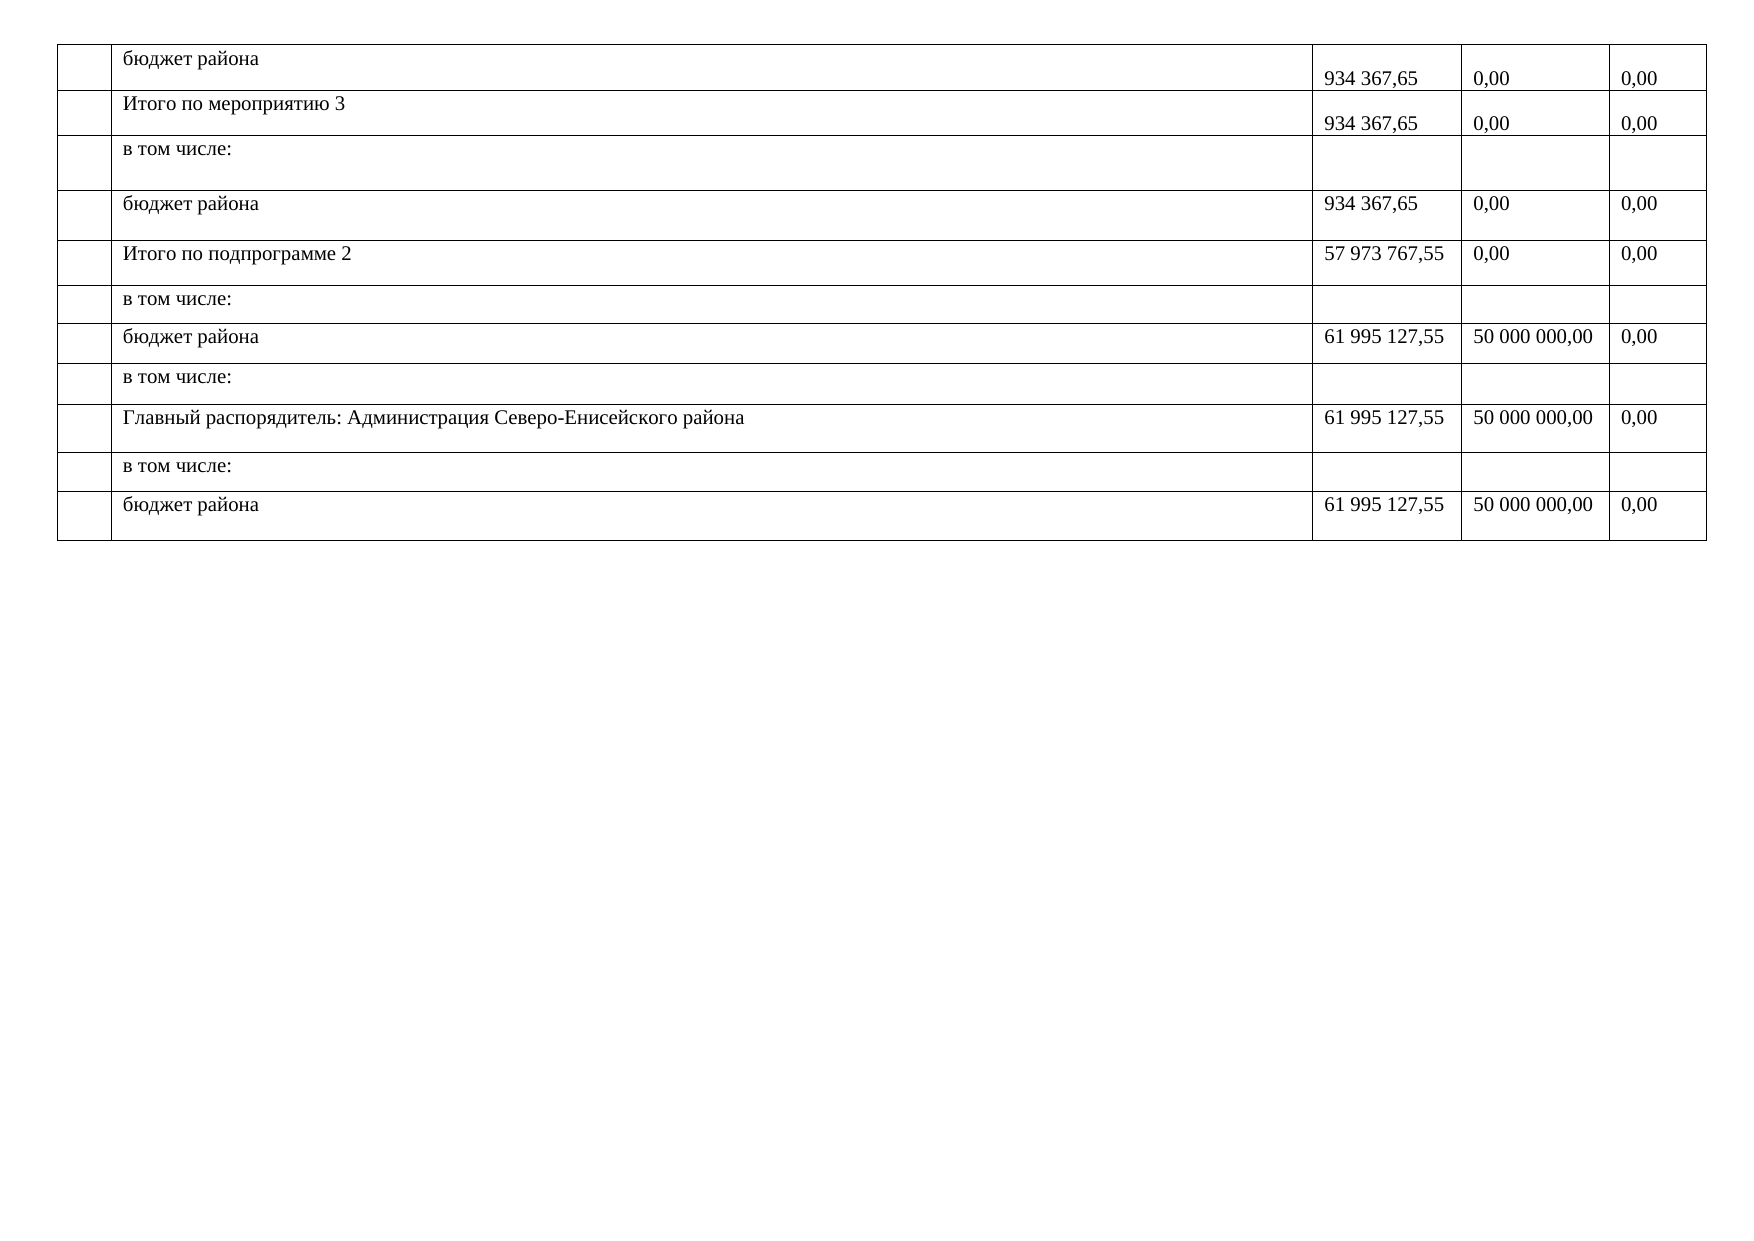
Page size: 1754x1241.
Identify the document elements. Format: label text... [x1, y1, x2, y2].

table_cell [1462, 453, 1609, 491]
table_cell 934 367,65 [1313, 91, 1461, 135]
table_cell 61 995 127,55 [1313, 405, 1461, 452]
table_cell [58, 405, 111, 452]
table_cell 61 995 127,55 [1313, 324, 1461, 363]
table_cell [1610, 453, 1706, 491]
table_cell 934 367,65 [1313, 45, 1461, 90]
table_cell 57 973 767,55 [1313, 241, 1461, 285]
table_cell бюджет района [112, 45, 1312, 90]
table_cell 50 000 000,00 [1462, 405, 1609, 452]
table_cell 0,00 [1610, 324, 1706, 363]
table_cell 0,00 [1610, 492, 1706, 540]
table_cell бюджет района [112, 492, 1312, 540]
table_cell [1610, 364, 1706, 404]
table_cell [58, 91, 111, 135]
table_cell [58, 241, 111, 285]
table_cell [1462, 364, 1609, 404]
table_cell 0,00 [1610, 191, 1706, 240]
table_cell [58, 191, 111, 240]
table_cell Главный распорядитель: Администрация Северо-Енисейского района [112, 405, 1312, 452]
table_cell 934 367,65 [1313, 191, 1461, 240]
table_cell [58, 492, 111, 540]
table_cell 0,00 [1610, 241, 1706, 285]
table_cell [1313, 453, 1461, 491]
table_cell [58, 286, 111, 322]
table_cell бюджет района [112, 324, 1312, 363]
table_cell 0,00 [1610, 405, 1706, 452]
table_cell в том числе: [112, 453, 1312, 491]
table_cell [58, 45, 111, 90]
table_cell 0,00 [1462, 191, 1609, 240]
table_cell [58, 324, 111, 363]
table_cell [58, 453, 111, 491]
table_cell [58, 364, 111, 404]
table_cell [58, 136, 111, 190]
table_cell [1610, 286, 1706, 322]
table_cell 50 000 000,00 [1462, 324, 1609, 363]
table_cell Итого по мероприятию 3 [112, 91, 1312, 135]
table_cell 0,00 [1610, 91, 1706, 135]
table_cell [1313, 286, 1461, 322]
table_cell бюджет района [112, 191, 1312, 240]
table_cell 0,00 [1462, 91, 1609, 135]
table_cell [1610, 136, 1706, 190]
table_cell 61 995 127,55 [1313, 492, 1461, 540]
table_cell [1313, 364, 1461, 404]
table_cell [1462, 136, 1609, 190]
table_cell в том числе: [112, 286, 1312, 322]
table_cell 0,00 [1462, 241, 1609, 285]
table_cell в том числе: [112, 364, 1312, 404]
table_cell Итого по подпрограмме 2 [112, 241, 1312, 285]
table_cell 0,00 [1462, 45, 1609, 90]
table_cell 0,00 [1610, 45, 1706, 90]
table_cell 50 000 000,00 [1462, 492, 1609, 540]
table_cell [1313, 136, 1461, 190]
table_cell в том числе: [112, 136, 1312, 190]
table_cell [1462, 286, 1609, 322]
